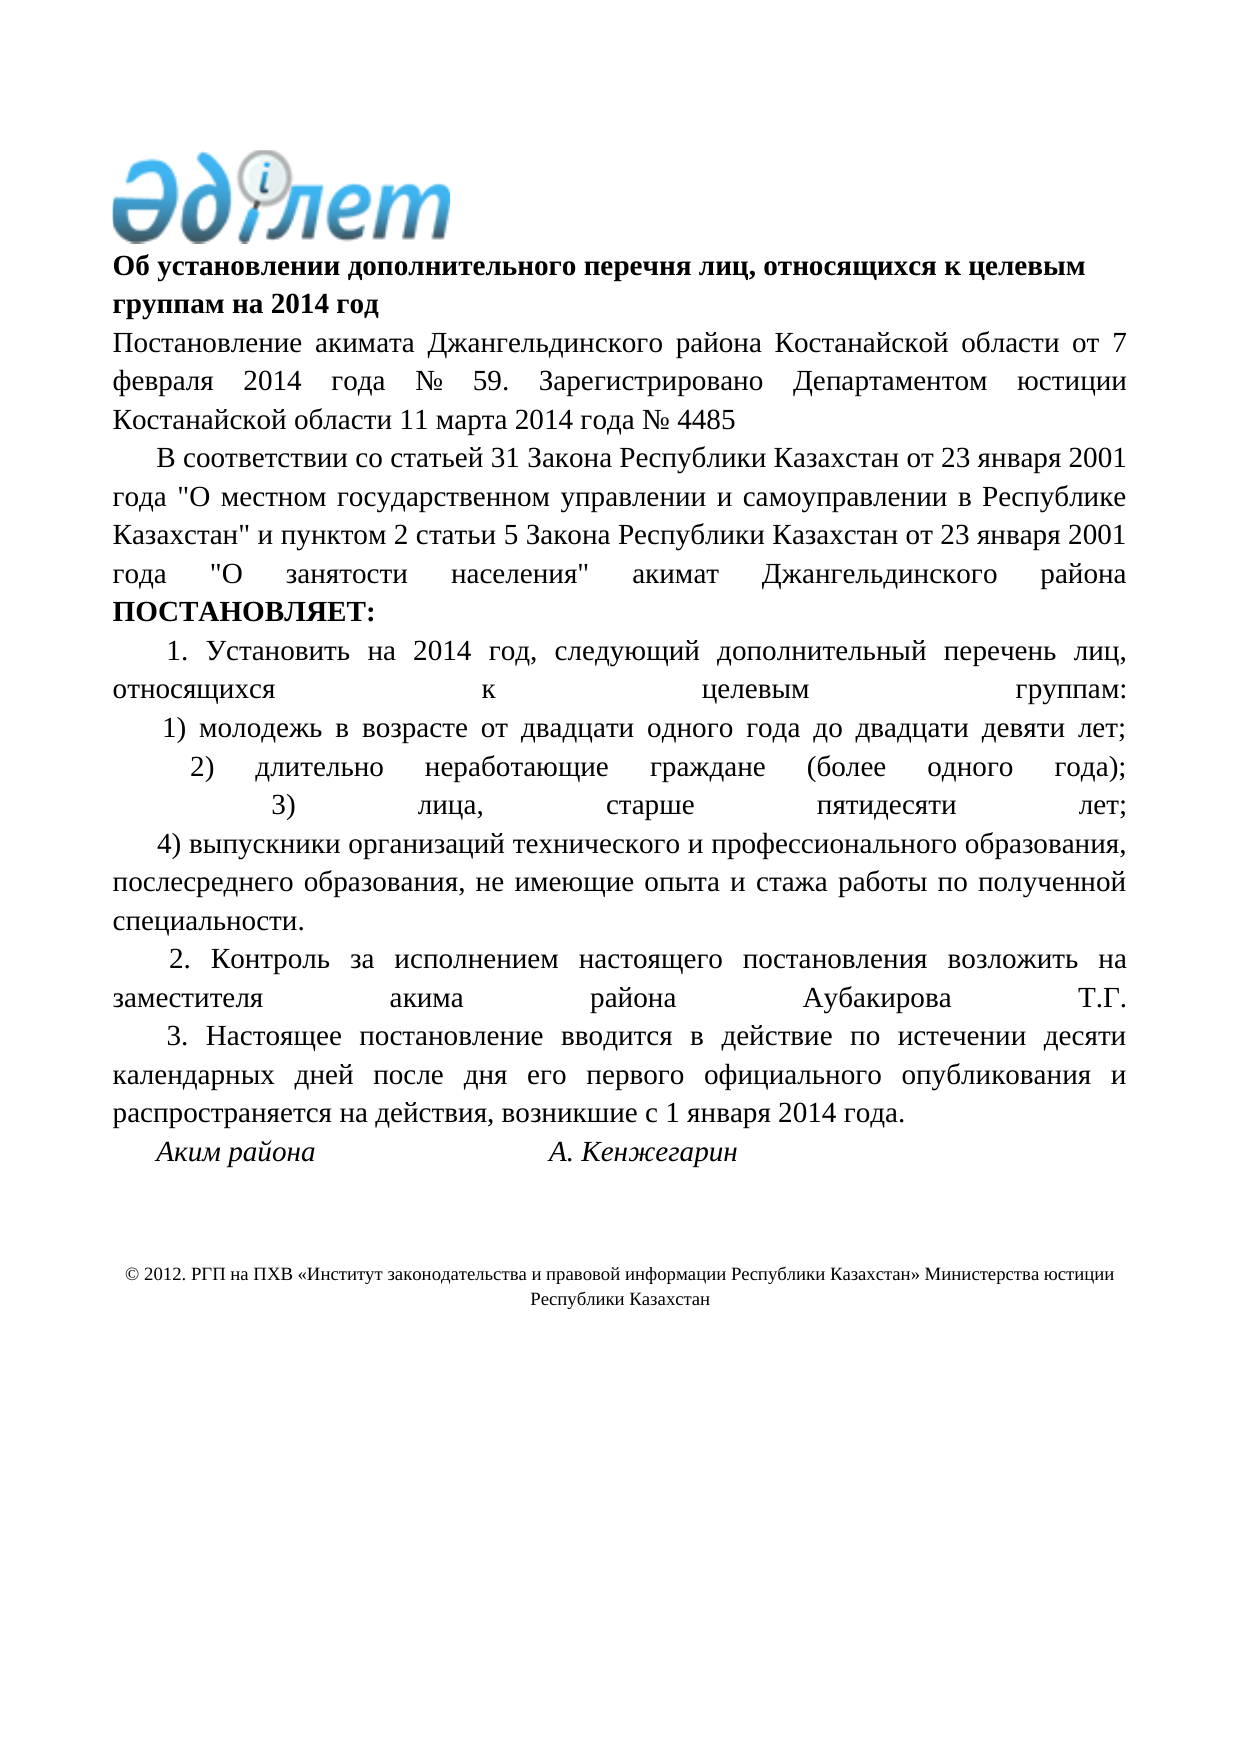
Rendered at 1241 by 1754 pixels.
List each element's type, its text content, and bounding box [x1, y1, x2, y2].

text Постановление акимата Джангельдинского района Костанайской области от 7 февраля 2014 года № 59. Зарегистрировано Департаментом юстиции Костанайской области 11 марта 2014 года № 4485 [112, 325, 1128, 435]
text © 2012. РГП на ПХВ «Институт законодательства и правовой информации Республики Казахстан» Министерства юстиции Республики Казахстан [112, 1263, 1128, 1309]
text Об установлении дополнительного перечня лиц, относящихся к целевым группам на 2014 год [112, 248, 1128, 320]
text В соответствии со статьей 31 Закона Республики Казахстан от 23 января 2001 года "О местном государственном управлении и самоуправлении в Республике Казахстан" и пунктом 2 статьи 5 Закона Республики Казахстан от 23 января 2001 года "О занятости населения" акимат Джангельдинского района ПОСТАНОВЛЯЕТ: 1. Установить на 2014 год, следующий дополнительный перечень лиц, относящихся к целевым группам: 1) молодежь в возрасте от двадцати одного года до двадцати девяти лет; 2) длительно неработающие граждане (более одного года); 3) лица, старше пятидесяти лет; 4) выпускники организаций технического и профессионального образования, послесреднего образования, не имеющие опыта и стажа работы по полученной специальности. 2. Контроль за исполнением настоящего постановления возложить на заместителя акима района Аубакирова Т.Г. 3. Настоящее постановление вводится в действие по истечении десяти календарных дней после дня его первого официального опубликования и распространяется на действия, возникшие с 1 января 2014 года. [112, 440, 1128, 1129]
text Аким района А. Кенжегарин [112, 1134, 1128, 1168]
picture [112, 150, 451, 244]
